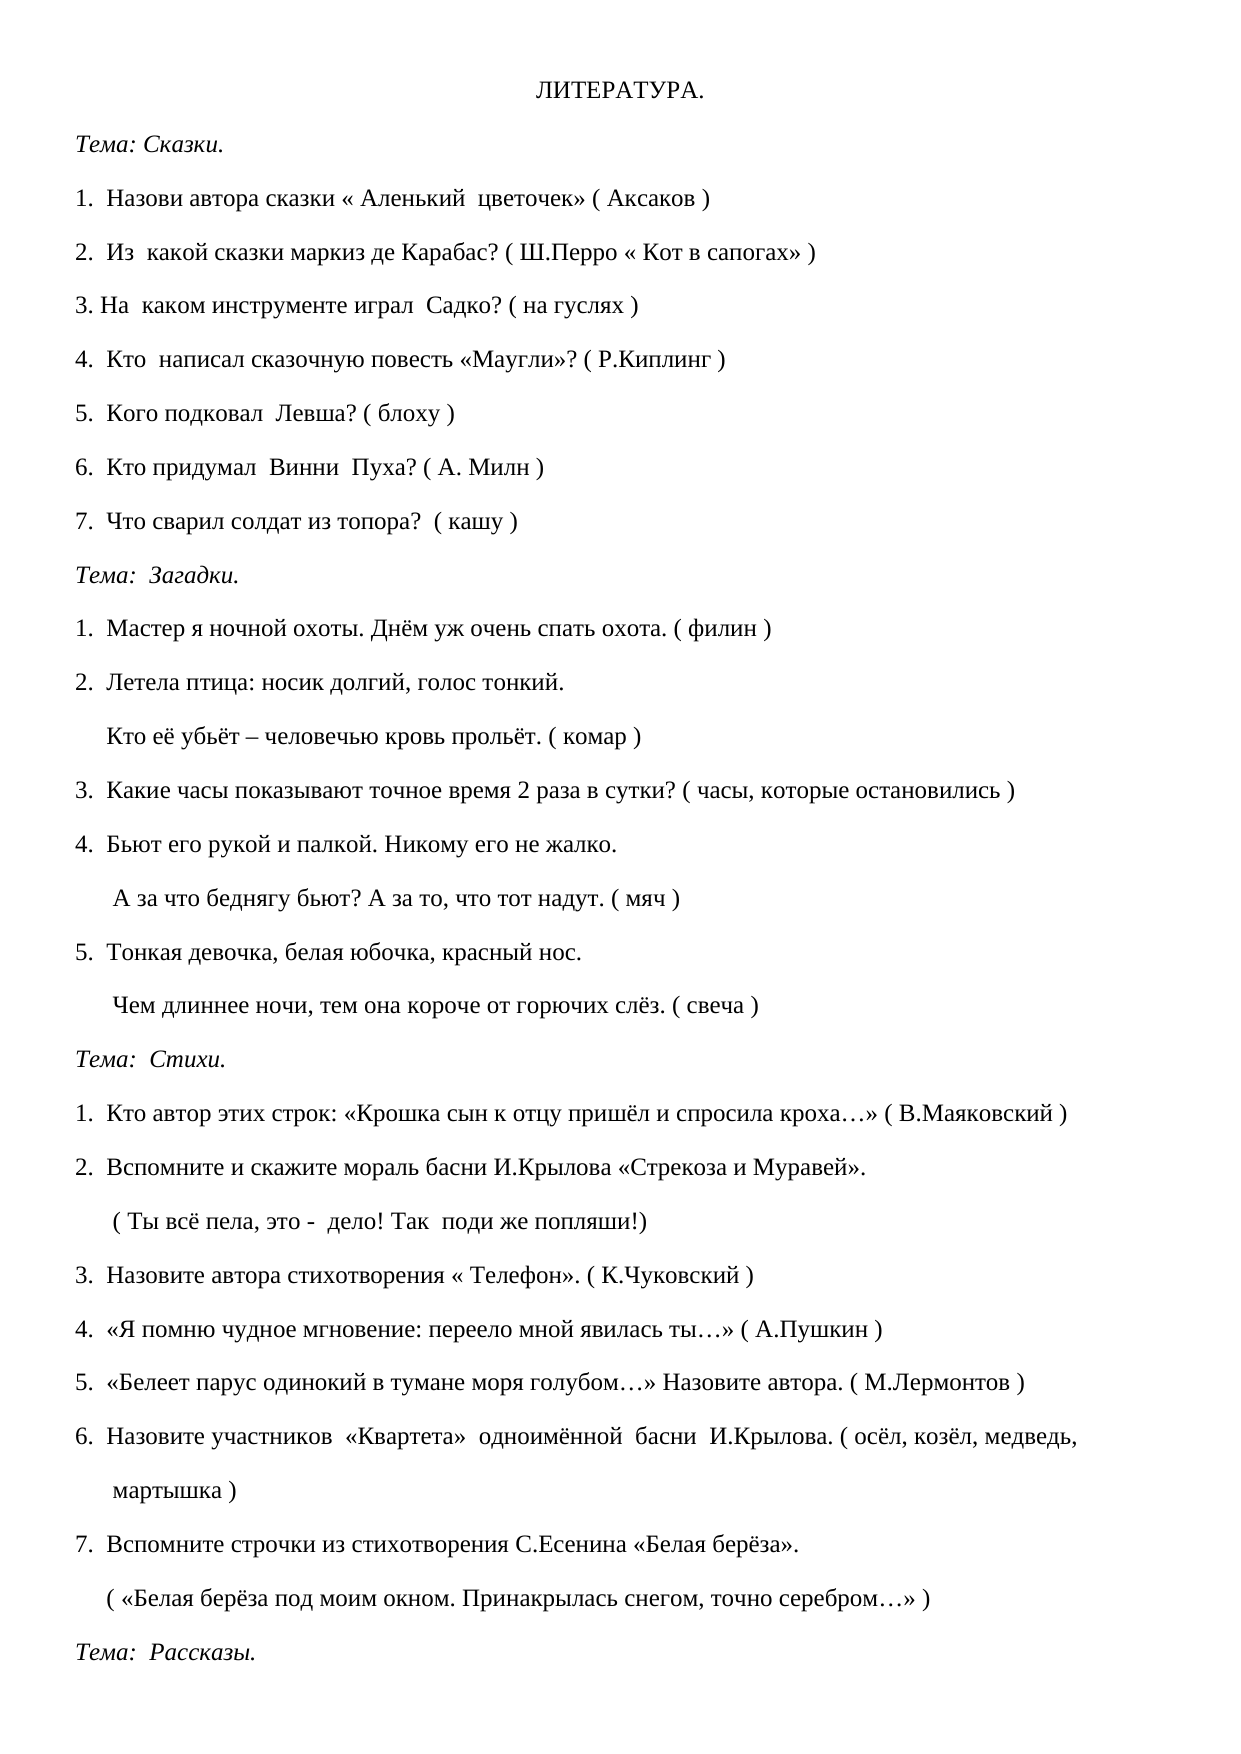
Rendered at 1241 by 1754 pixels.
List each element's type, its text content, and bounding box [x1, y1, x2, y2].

text ( Ты всё пела, это - дело! Так поди же попляши!) [75, 1206, 1165, 1235]
text Чем длиннее ночи, тем она короче от горючих слёз. ( свеча ) [75, 991, 1165, 1019]
text 3. Какие часы показывают точное время 2 раза в сутки? ( часы, которые остановились ) [75, 775, 1165, 804]
text Тема: Рассказы. [75, 1637, 1165, 1666]
text 4. Кто написал сказочную повесть «Маугли»? ( Р.Киплинг ) [75, 344, 1165, 373]
text 2. Из какой сказки маркиз де Карабас? ( Ш.Перро « Кот в сапогах» ) [75, 237, 1165, 265]
text 3. На каком инструменте играл Садко? ( на гуслях ) [75, 290, 1165, 319]
text Тема: Загадки. [75, 560, 1165, 588]
text 6. Назовите участников «Квартета» одноимённой басни И.Крылова. ( осёл, козёл, медведь, [75, 1421, 1165, 1450]
text 5. Кого подковал Левша? ( блоху ) [75, 398, 1165, 427]
text 2. Вспомните и скажите мораль басни И.Крылова «Стрекоза и Муравей». [75, 1152, 1165, 1181]
text А за что беднягу бьют? А за то, что тот надут. ( мяч ) [75, 883, 1165, 912]
text 7. Вспомните строчки из стихотворения С.Есенина «Белая берёза». [75, 1529, 1165, 1558]
text 2. Летела птица: носик долгий, голос тонкий. [75, 667, 1165, 696]
text 1. Мастер я ночной охоты. Днём уж очень спать охота. ( филин ) [75, 613, 1165, 642]
text 7. Что сварил солдат из топора? ( кашу ) [75, 506, 1165, 534]
text 6. Кто придумал Винни Пуха? ( А. Милн ) [75, 452, 1165, 481]
text 3. Назовите автора стихотворения « Телефон». ( К.Чуковский ) [75, 1260, 1165, 1288]
text 4. «Я помню чудное мгновение: переело мной явилась ты…» ( А.Пушкин ) [75, 1314, 1165, 1342]
text 5. «Белеет парус одинокий в тумане моря голубом…» Назовите автора. ( М.Лермонтов ) [75, 1367, 1165, 1396]
text 4. Бьют его рукой и палкой. Никому его не жалко. [75, 829, 1165, 858]
text Кто её убьёт – человечью кровь прольёт. ( комар ) [75, 721, 1165, 750]
text ( «Белая берёза под моим окном. Принакрылась снегом, точно серебром…» ) [75, 1583, 1165, 1612]
text 1. Кто автор этих строк: «Крошка сын к отцу пришёл и спросила кроха…» ( В.Маяковский ) [75, 1098, 1165, 1127]
text 1. Назови автора сказки « Аленький цветочек» ( Аксаков ) [75, 183, 1165, 211]
text ЛИТЕРАТУРА. [75, 75, 1165, 104]
text мартышка ) [75, 1475, 1165, 1504]
text 5. Тонкая девочка, белая юбочка, красный нос. [75, 937, 1165, 965]
text Тема: Сказки. [75, 129, 1165, 158]
text Тема: Стихи. [75, 1044, 1165, 1073]
